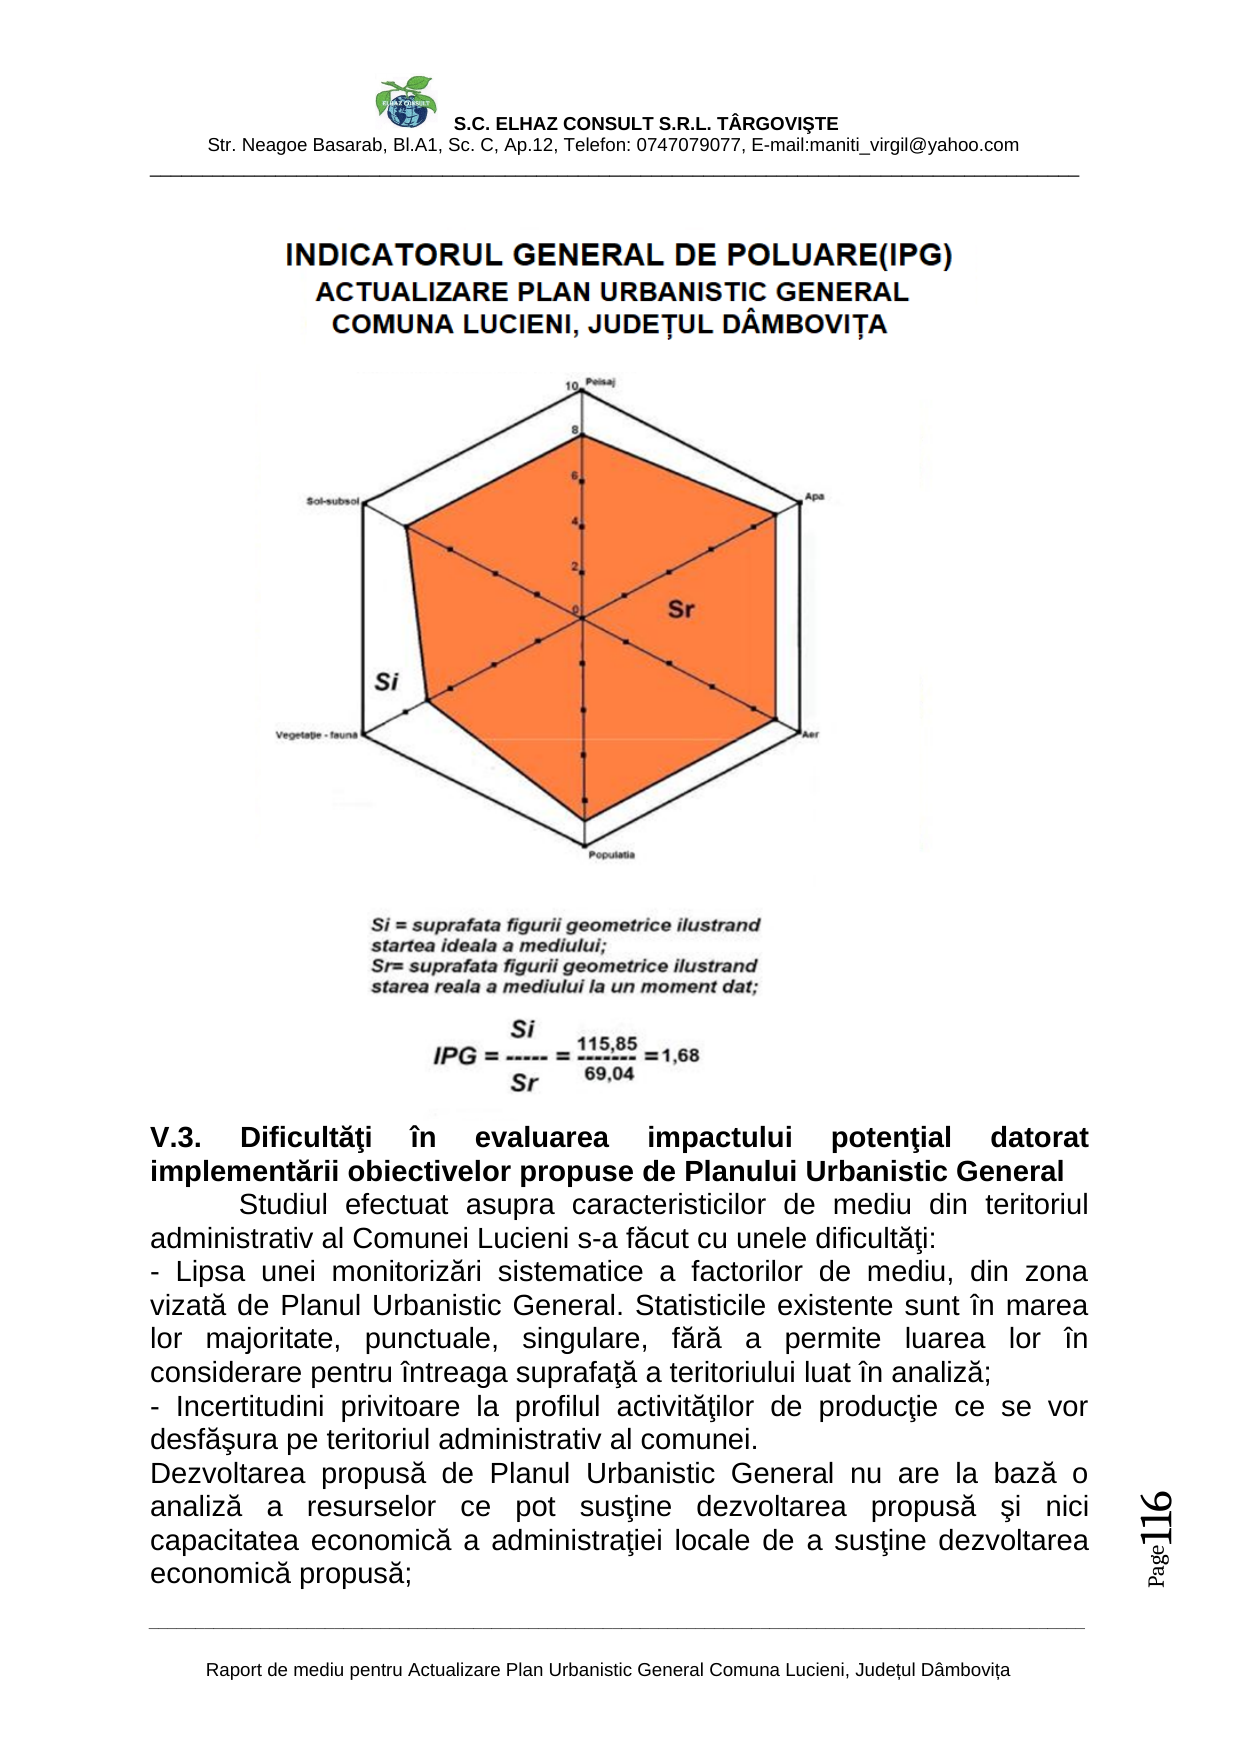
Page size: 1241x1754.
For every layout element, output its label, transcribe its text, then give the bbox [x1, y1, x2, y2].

text - Lipsa unei monitorizări sistematice a factorilor de mediu, din zona vizată de Planul Urbanistic General. Statisticile existente sunt în marea lor majoritate, punctuale, singulare, fără a permite luarea lor în considerare pentru întreaga suprafaţă a teritoriului luat în analiză; [150, 1254, 1090, 1388]
text - Incertitudini privitoare la profilul activităţilor de producţie ce se vor desfăşura pe teritoriul administrativ al comunei. [150, 1388, 1090, 1456]
text Studiul efectuat asupra caracteristicilor de mediu din teritoriul administrativ al Comunei Lucieni s-a făcut cu unele dificultăţi: [150, 1187, 1090, 1254]
text V.3. Dificultăţi în evaluarea impactului potenţial datorat implementării obiectivelor propuse de Planului Urbanistic General [150, 1120, 1090, 1187]
picture [254, 220, 978, 1121]
text Dezvoltarea propusă de Planul Urbanistic General nu are la bază o analiză a resurselor ce pot susţine dezvoltarea propusă şi nici capacitatea economică a administraţiei locale de a susţine dezvoltarea economică propusă; [150, 1456, 1090, 1590]
picture [373, 73, 438, 130]
